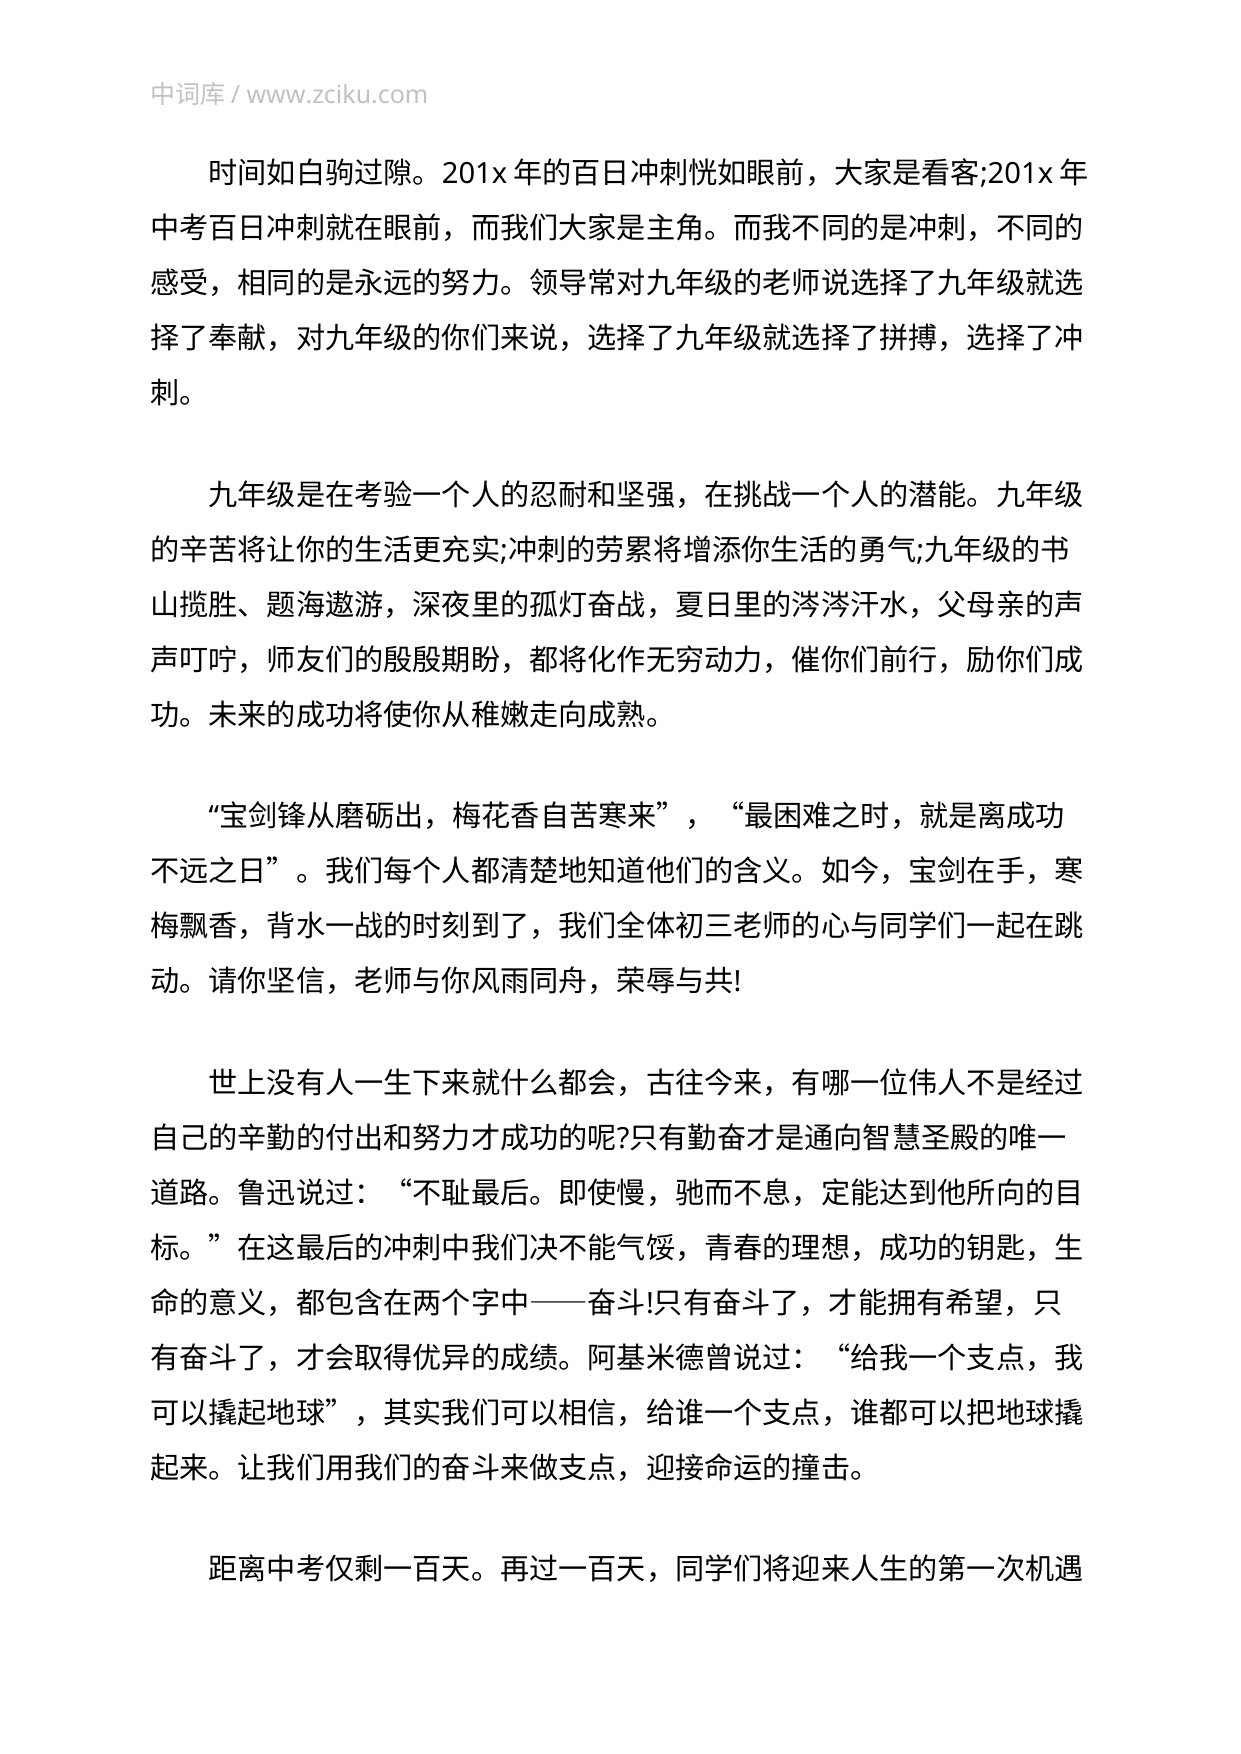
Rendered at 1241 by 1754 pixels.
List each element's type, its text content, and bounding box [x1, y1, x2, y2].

text 世上没有人一生下来就什么都会，古往今来，有哪一位伟人不是经过自己的辛勤的付出和努力才成功的呢?只有勤奋才是通向智慧圣殿的唯一道路。鲁迅说过：“不耻最后。即使慢，驰而不息，定能达到他所向的目标。”在这最后的冲刺中我们决不能气馁，青春的理想，成功的钥匙，生命的意义，都包含在两个字中——奋斗!只有奋斗了，才能拥有希望，只有奋斗了，才会取得优异的成绩。阿基米德曾说过：“给我一个支点，我可以撬起地球”，其实我们可以相信，给谁一个支点，谁都可以把地球撬起来。让我们用我们的奋斗来做支点，迎接命运的撞击。 [150, 1060, 1090, 1486]
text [150, 1546, 1090, 1588]
text 九年级是在考验一个人的忍耐和坚强，在挑战一个人的潜能。九年级的辛苦将让你的生活更充实;冲刺的劳累将增添你生活的勇气;九年级的书山揽胜、题海遨游，深夜里的孤灯奋战，夏日里的涔涔汗水，父母亲的声声叮咛，师友们的殷殷期盼，都将化作无穷动力，催你们前行，励你们成功。未来的成功将使你从稚嫩走向成熟。 [150, 471, 1090, 733]
text “宝剑锋从磨砺出，梅花香自苦寒来”，“最困难之时，就是离成功不远之日”。我们每个人都清楚地知道他们的含义。如今，宝剑在手，寒梅飘香，背水一战的时刻到了，我们全体初三老师的心与同学们一起在跳动。请你坚信，老师与你风雨同舟，荣辱与共! [150, 793, 1090, 1000]
text 时间如白驹过隙。201x年的百日冲刺恍如眼前，大家是看客;201x年中考百日冲刺就在眼前，而我们大家是主角。而我不同的是冲刺，不同的感受，相同的是永远的努力。领导常对九年级的老师说选择了九年级就选择了奉献，对九年级的你们来说，选择了九年级就选择了拼搏，选择了冲刺。 [150, 150, 1090, 412]
